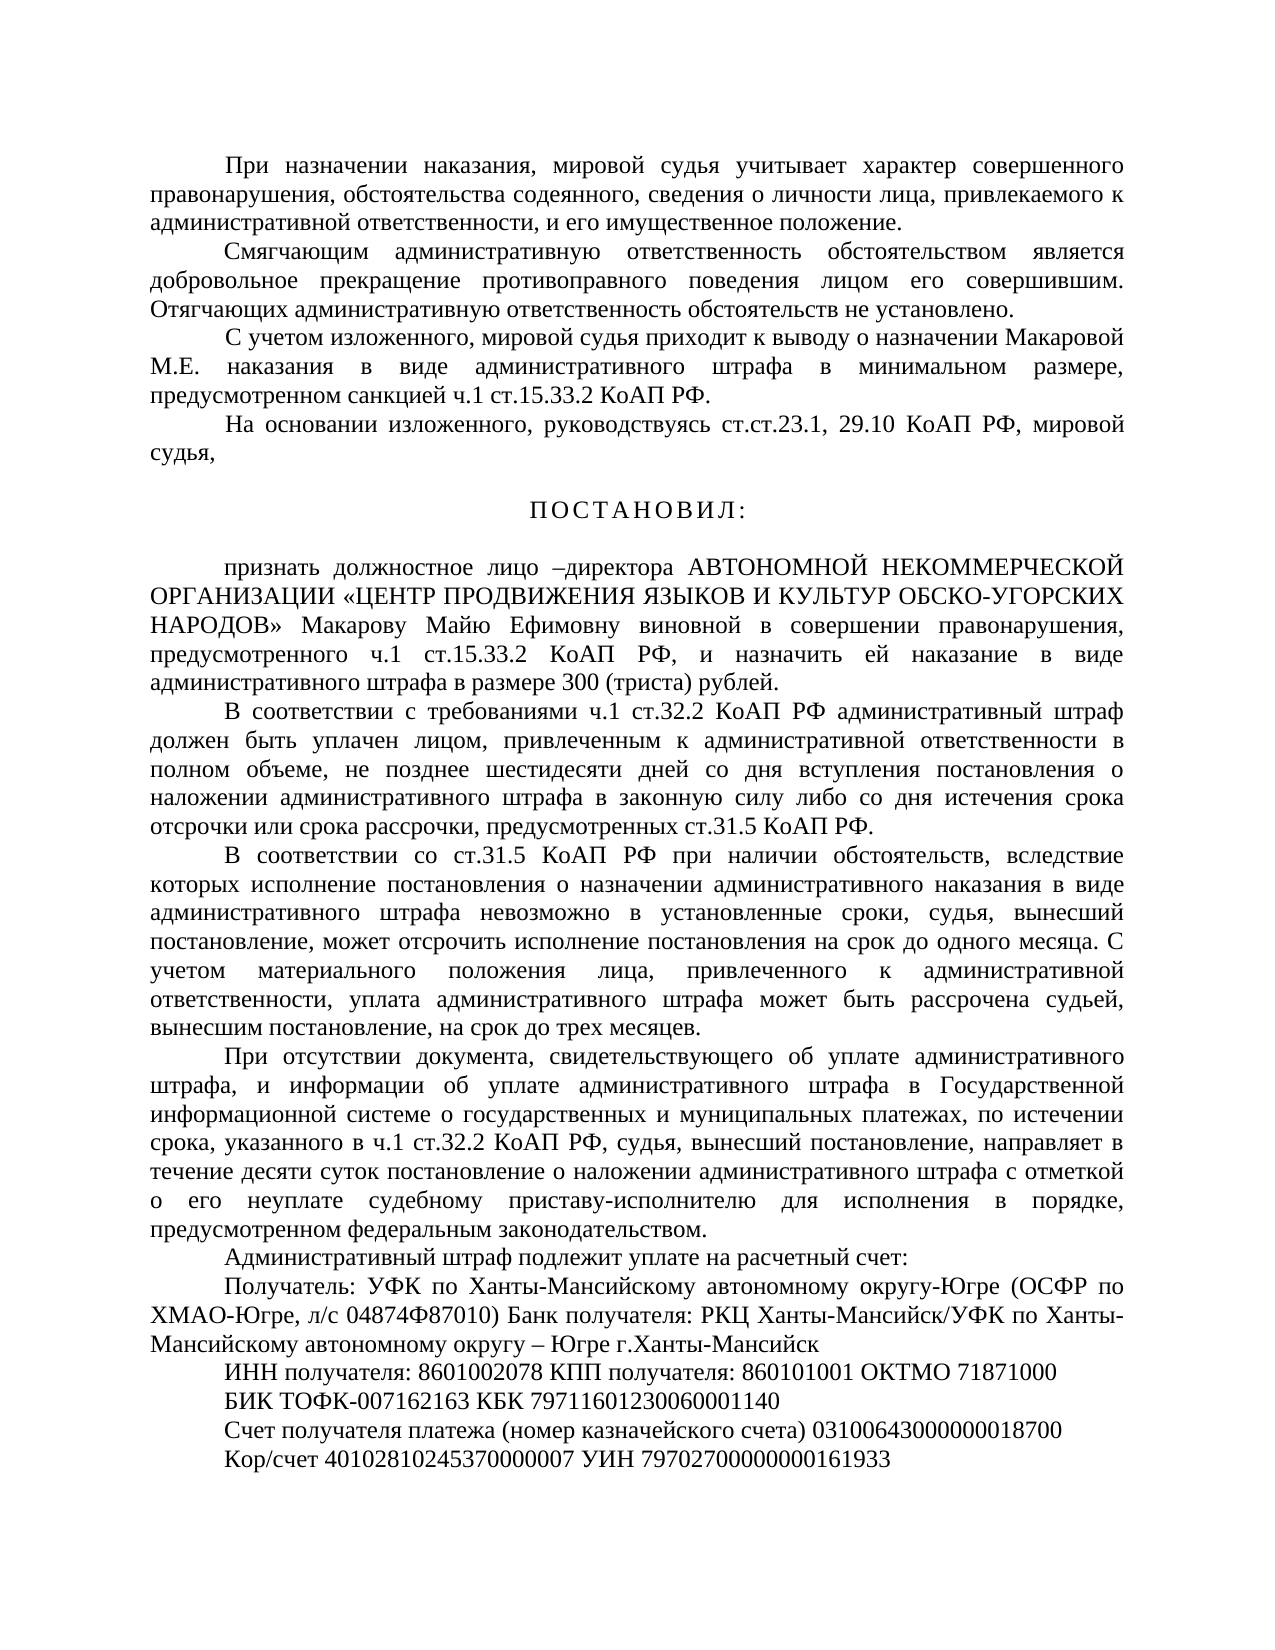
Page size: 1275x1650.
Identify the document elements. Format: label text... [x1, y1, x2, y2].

text При отсутствии документа, свидетельствующего об уплате административного штрафа, и информации об уплате административного штрафа в Государственной информационной системе о государственных и муниципальных платежах, по истечении срока, указанного в ч.1 ст.32.2 КоАП РФ, судья, вынесший постановление, направляет в течение десяти суток постановление о наложении административного штрафа с отметкой о его неуплате судебному приставу-исполнителю для исполнения в порядке, предусмотренном федеральным законодательством. [150, 1041, 1125, 1242]
text ПОСТАНОВИЛ: [150, 495, 1125, 524]
text ИНН получателя: 8601002078 КПП получателя: 860101001 ОКТМО 71871000 [150, 1357, 1125, 1386]
text С учетом изложенного, мировой судья приходит к выводу о назначении Макаровой М.Е. наказания в виде административного штрафа в минимальном размере, предусмотренном санкцией ч.1 ст.15.33.2 КоАП РФ. [150, 322, 1125, 409]
text В соответствии с требованиями ч.1 ст.32.2 КоАП РФ административный штраф должен быть уплачен лицом, привлеченным к административной ответственности в полном объеме, не позднее шестидесяти дней со дня вступления постановления о наложении административного штрафа в законную силу либо со дня истечения срока отсрочки или срока рассрочки, предусмотренных ст.31.5 КоАП РФ. [150, 696, 1125, 840]
text признать должностное лицо –директора АВТОНОМНОЙ НЕКОММЕРЧЕСКОЙ ОРГАНИЗАЦИИ «ЦЕНТР ПРОДВИЖЕНИЯ ЯЗЫКОВ И КУЛЬТУР ОБСКО-УГОРСКИХ НАРОДОВ» Макарову Майю Ефимовну виновной в совершении правонарушения, предусмотренного ч.1 ст.15.33.2 КоАП РФ, и назначить ей наказание в виде административного штрафа в размере 300 (триста) рублей. [150, 552, 1125, 696]
text В соответствии со ст.31.5 КоАП РФ при наличии обстоятельств, вследствие которых исполнение постановления о назначении административного наказания в виде административного штрафа невозможно в установленные сроки, судья, вынесший постановление, может отсрочить исполнение постановления на срок до одного месяца. С учетом материального положения лица, привлеченного к административной ответственности, уплата административного штрафа может быть рассрочена судьей, вынесшим постановление, на срок до трех месяцев. [150, 840, 1125, 1041]
text При назначении наказания, мировой судья учитывает характер совершенного правонарушения, обстоятельства содеянного, сведения о личности лица, привлекаемого к административной ответственности, и его имущественное положение. [150, 150, 1125, 236]
text Административный штраф подлежит уплате на расчетный счет: [150, 1242, 1125, 1271]
text БИК ТОФК-007162163 КБК 79711601230060001140 [150, 1386, 1125, 1415]
text Кор/счет 40102810245370000007 УИН 79702700000000161933 [150, 1444, 1125, 1472]
text На основании изложенного, руководствуясь ст.ст.23.1, 29.10 КоАП РФ, мировой судья, [150, 409, 1125, 466]
text Смягчающим административную ответственность обстоятельством является добровольное прекращение противоправного поведения лицом его совершившим. Отягчающих административную ответственность обстоятельств не установлено. [150, 236, 1125, 322]
text Получатель: УФК по Ханты-Мансийскому автономному округу-Югре (ОСФР по ХМАО-Югре, л/с 04874Ф87010) Банк получателя: РКЦ Ханты-Мансийск/УФК по Ханты-Мансийскому автономному округу – Югре г.Ханты-Мансийск [150, 1271, 1125, 1357]
text Счет получателя платежа (номер казначейского счета) 03100643000000018700 [150, 1415, 1125, 1444]
